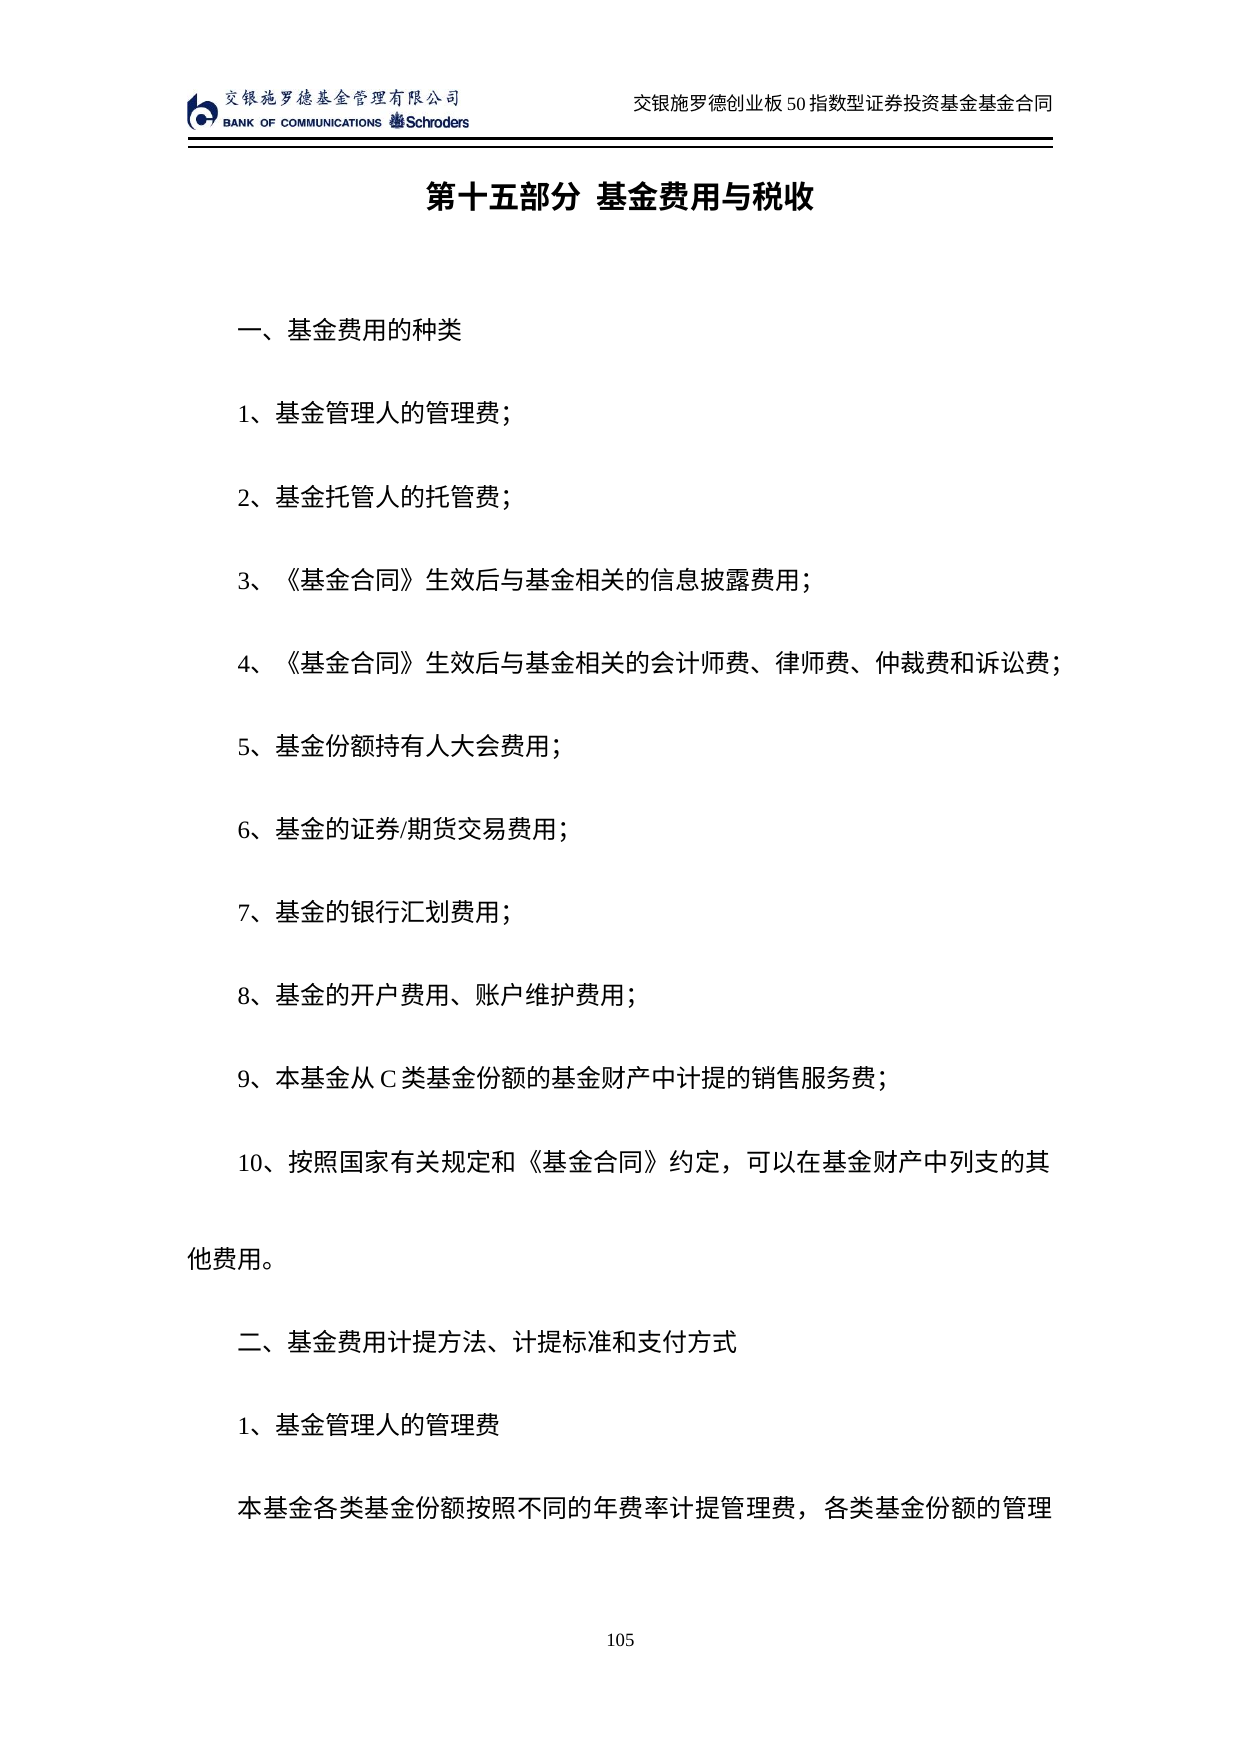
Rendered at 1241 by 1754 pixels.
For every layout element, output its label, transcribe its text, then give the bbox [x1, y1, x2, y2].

text 2、基金托管人的托管费； [187, 463, 1053, 528]
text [187, 1474, 1053, 1539]
text 1、基金管理人的管理费； [187, 379, 1053, 444]
picture [187, 89, 469, 130]
text 5、基金份额持有人大会费用； [187, 712, 1053, 777]
text 二、基金费用计提方法、计提标准和支付方式 [187, 1308, 1053, 1373]
text 一、基金费用的种类 [187, 296, 1053, 361]
text 4、《基金合同》生效后与基金相关的会计师费、律师费、仲裁费和诉讼费； [187, 629, 1053, 694]
text 1、基金管理人的管理费 [187, 1391, 1053, 1456]
text 8、基金的开户费用、账户维护费用； [187, 961, 1053, 1026]
text 3、《基金合同》生效后与基金相关的信息披露费用； [187, 546, 1053, 611]
text 9、本基金从C类基金份额的基金财产中计提的销售服务费； [187, 1044, 1053, 1109]
text 10、按照国家有关规定和《基金合同》约定，可以在基金财产中列支的其他费用。 [187, 1128, 1053, 1290]
subtitle 第十五部分 基金费用与税收 [187, 162, 1053, 227]
text 7、基金的银行汇划费用； [187, 878, 1053, 943]
text 6、基金的证券/期货交易费用； [187, 795, 1053, 860]
